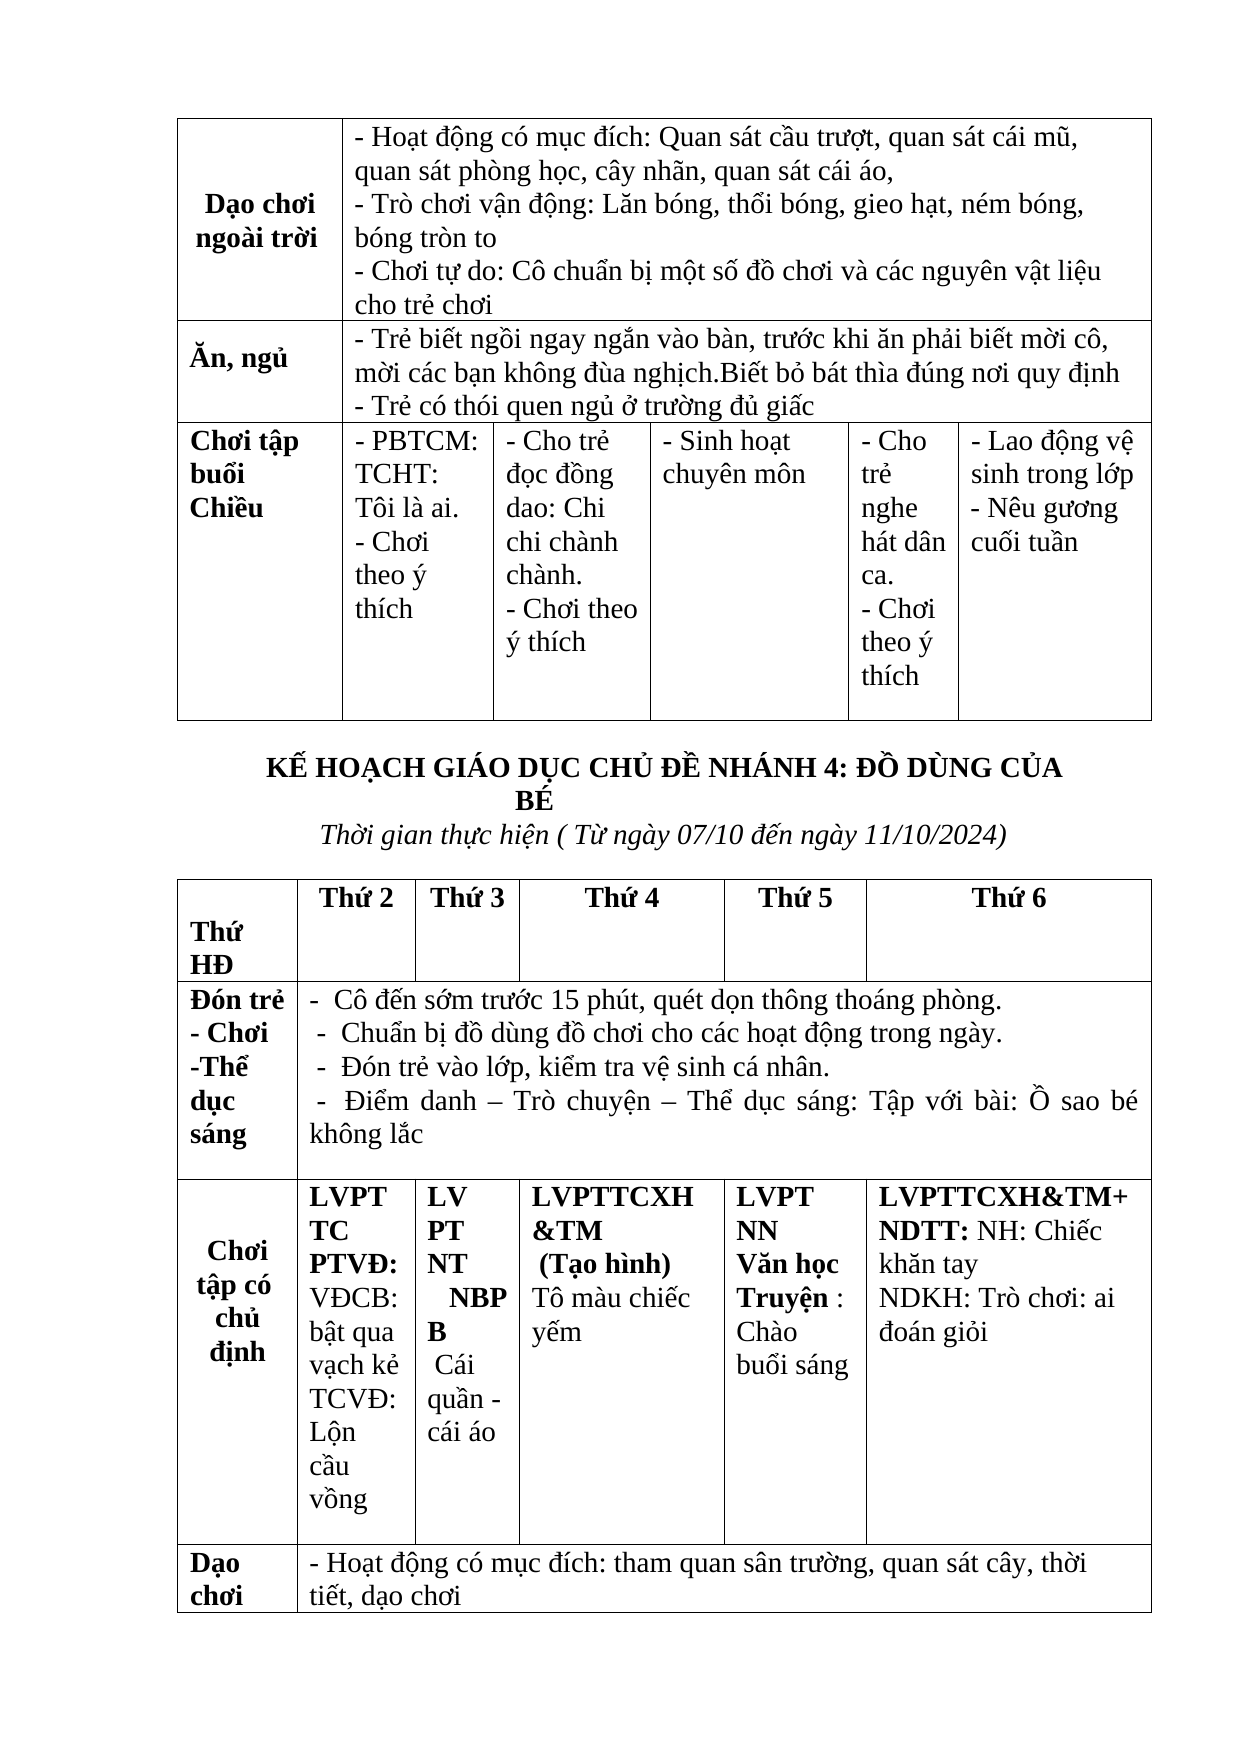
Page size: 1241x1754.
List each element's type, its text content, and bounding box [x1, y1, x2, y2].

table_header Thứ HĐ [178, 880, 297, 981]
table_cell Chơi tập có chủ định [178, 1180, 297, 1544]
table_cell LVPTTC PTVĐ: VĐCB: bật qua vạch kẻ TCVĐ: Lộn cầu vồng [298, 1180, 415, 1544]
table_cell - Hoạt động có mục đích: Quan sát cầu trượt, quan sát cái mũ, quan sát phòng học, cây nhãn, quan sát cái áo, - Trò chơi vận động: Lăn bóng, thổi bóng, gieo hạt, ném bóng, bóng tròn to - Chơi tự do: Cô chuẩn bị một số đồ chơi và các nguyên vật liệu cho trẻ chơi [343, 119, 1151, 320]
table_cell LVPTTCXH&TM (Tạo hình) Tô màu chiếc yếm [520, 1180, 724, 1544]
table_cell LV PT NT NBPB Cái quần -cái áo [416, 1180, 519, 1544]
table_cell - Cho trẻ đọc đồng dao: Chi chi chành chành. - Chơi theo ý thích [494, 423, 650, 720]
text Thời gian thực hiện ( Từ ngày 07/10 đến ngày 11/10/2024) [177, 817, 1152, 851]
table_cell - Cho trẻ nghe hát dân ca. - Chơi theo ý thích [849, 423, 958, 720]
table_header Thứ 2 [298, 880, 415, 981]
table_cell LVPTTCXH&TM+NDTT: NH: Chiếc khăn tay NDKH: Trò chơi: ai đoán giỏi [867, 1180, 1151, 1544]
table_cell - Cô đến sớm trước 15 phút, quét dọn thông thoáng phòng. - Chuẩn bị đồ dùng đồ chơi cho các hoạt động trong ngày. - Đón trẻ vào lớp, kiểm tra vệ sinh cá nhân. - Điểm danh – Trò chuyện – Thể dục sáng: Tập với bài: Ồ sao bé không lắc [298, 982, 1151, 1178]
table_cell - Lao động vệ sinh trong lớp - Nêu gương cuối tuần [959, 423, 1151, 720]
table_cell Ăn, ngủ [178, 321, 342, 422]
table_header Thứ 5 [725, 880, 866, 981]
table_header Thứ 4 [520, 880, 724, 981]
table_cell Đón trẻ - Chơi -Thể dục sáng [178, 982, 297, 1178]
text KẾ HOẠCH GIÁO DỤC CHỦ ĐỀ NHÁNH 4: ĐỒ DÙNG CỦA BÉ [177, 721, 1152, 817]
table_header Thứ 6 [867, 880, 1151, 981]
table_cell - Sinh hoạt chuyên môn [651, 423, 848, 720]
table_cell Dạo chơi ngoài trời [178, 1545, 297, 1612]
table_cell - Trẻ biết ngồi ngay ngắn vào bàn, trước khi ăn phải biết mời cô, mời các bạn không đùa nghịch.Biết bỏ bát thìa đúng nơi quy định - Trẻ có thói quen ngủ ở trường đủ giấc [343, 321, 1151, 422]
table_cell Chơi tập buổi Chiều [178, 423, 342, 720]
table_header Thứ 3 [416, 880, 519, 981]
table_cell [298, 1545, 1151, 1612]
table_cell - PBTCM: TCHT: Tôi là ai. - Chơi theo ý thích [343, 423, 493, 720]
table_cell Dạo chơi ngoài trời [178, 119, 342, 320]
table_cell LVPT NN Văn học Truyện : Chào buổi sáng [725, 1180, 866, 1544]
